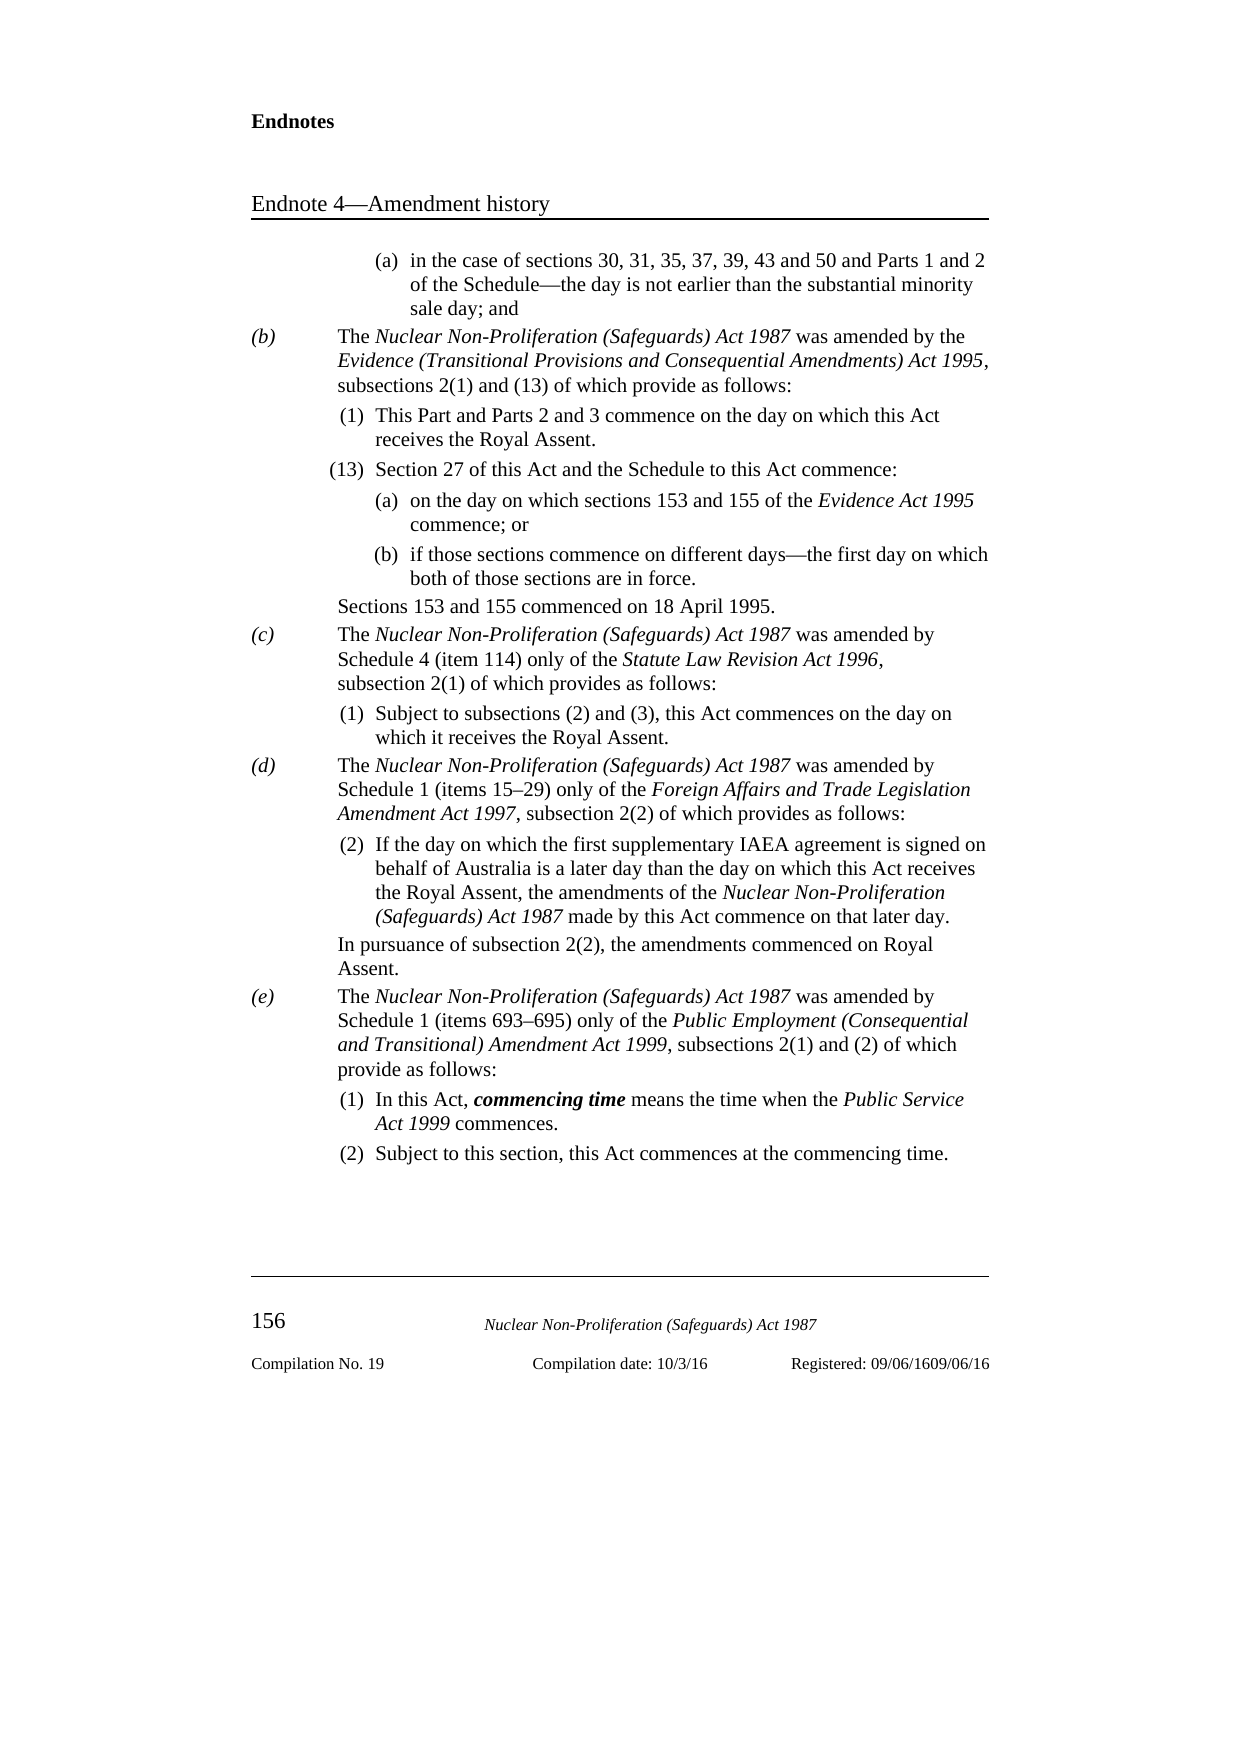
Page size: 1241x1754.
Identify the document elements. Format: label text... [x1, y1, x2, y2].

text (1) This Part and Parts 2 and 3 commence on the day on which this Act receives the Royal Assent. [251, 403, 989, 451]
text (1) Subject to subsections (2) and (3), this Act commences on the day on which it receives the Royal Assent. [251, 701, 989, 749]
text (d) The Nuclear Non-Proliferation (Safeguards) Act 1987 was amended by Schedule 1 (items 15–29) only of the Foreign Affairs and Trade Legislation Amendment Act 1997, subsection 2(2) of which provides as follows: [251, 753, 989, 825]
text (e) The Nuclear Non-Proliferation (Safeguards) Act 1987 was amended by Schedule 1 (items 693–695) only of the Public Employment (Consequential and Transitional) Amendment Act 1999, subsections 2(1) and (2) of which provide as follows: [251, 984, 989, 1081]
text (1) In this Act, commencing time means the time when the Public Service Act 1999 commences. [251, 1087, 989, 1135]
text (c) The Nuclear Non-Proliferation (Safeguards) Act 1987 was amended by Schedule 4 (item 114) only of the Statute Law Revision Act 1996, subsection 2(1) of which provides as follows: [251, 622, 989, 694]
text (b) The Nuclear Non-Proliferation (Safeguards) Act 1987 was amended by the Evidence (Transitional Provisions and Consequential Amendments) Act 1995, subsections 2(1) and (13) of which provide as follows: [251, 324, 989, 397]
text (a) in the case of sections 30, 31, 35, 37, 39, 43 and 50 and Parts 1 and 2 of the Schedule—the day is not earlier than the substantial minority sale day; and [251, 248, 989, 320]
text (b) if those sections commence on different days—the first day on which both of those sections are in force. [251, 542, 989, 590]
text In pursuance of subsection 2(2), the amendments commenced on Royal Assent. [251, 932, 989, 980]
text (2) Subject to this section, this Act commences at the commencing time. [251, 1141, 989, 1165]
text (2) If the day on which the first supplementary IAEA agreement is signed on behalf of Australia is a later day than the day on which this Act receives the Royal Assent, the amendments of the Nuclear Non-Proliferation (Safeguards) Act 1987 made by this Act commence on that later day. [251, 832, 989, 928]
text (a) on the day on which sections 153 and 155 of the Evidence Act 1995 commence; or [251, 487, 989, 536]
text (13) Section 27 of this Act and the Schedule to this Act commence: [251, 457, 989, 481]
text Sections 153 and 155 commenced on 18 April 1995. [251, 594, 989, 618]
